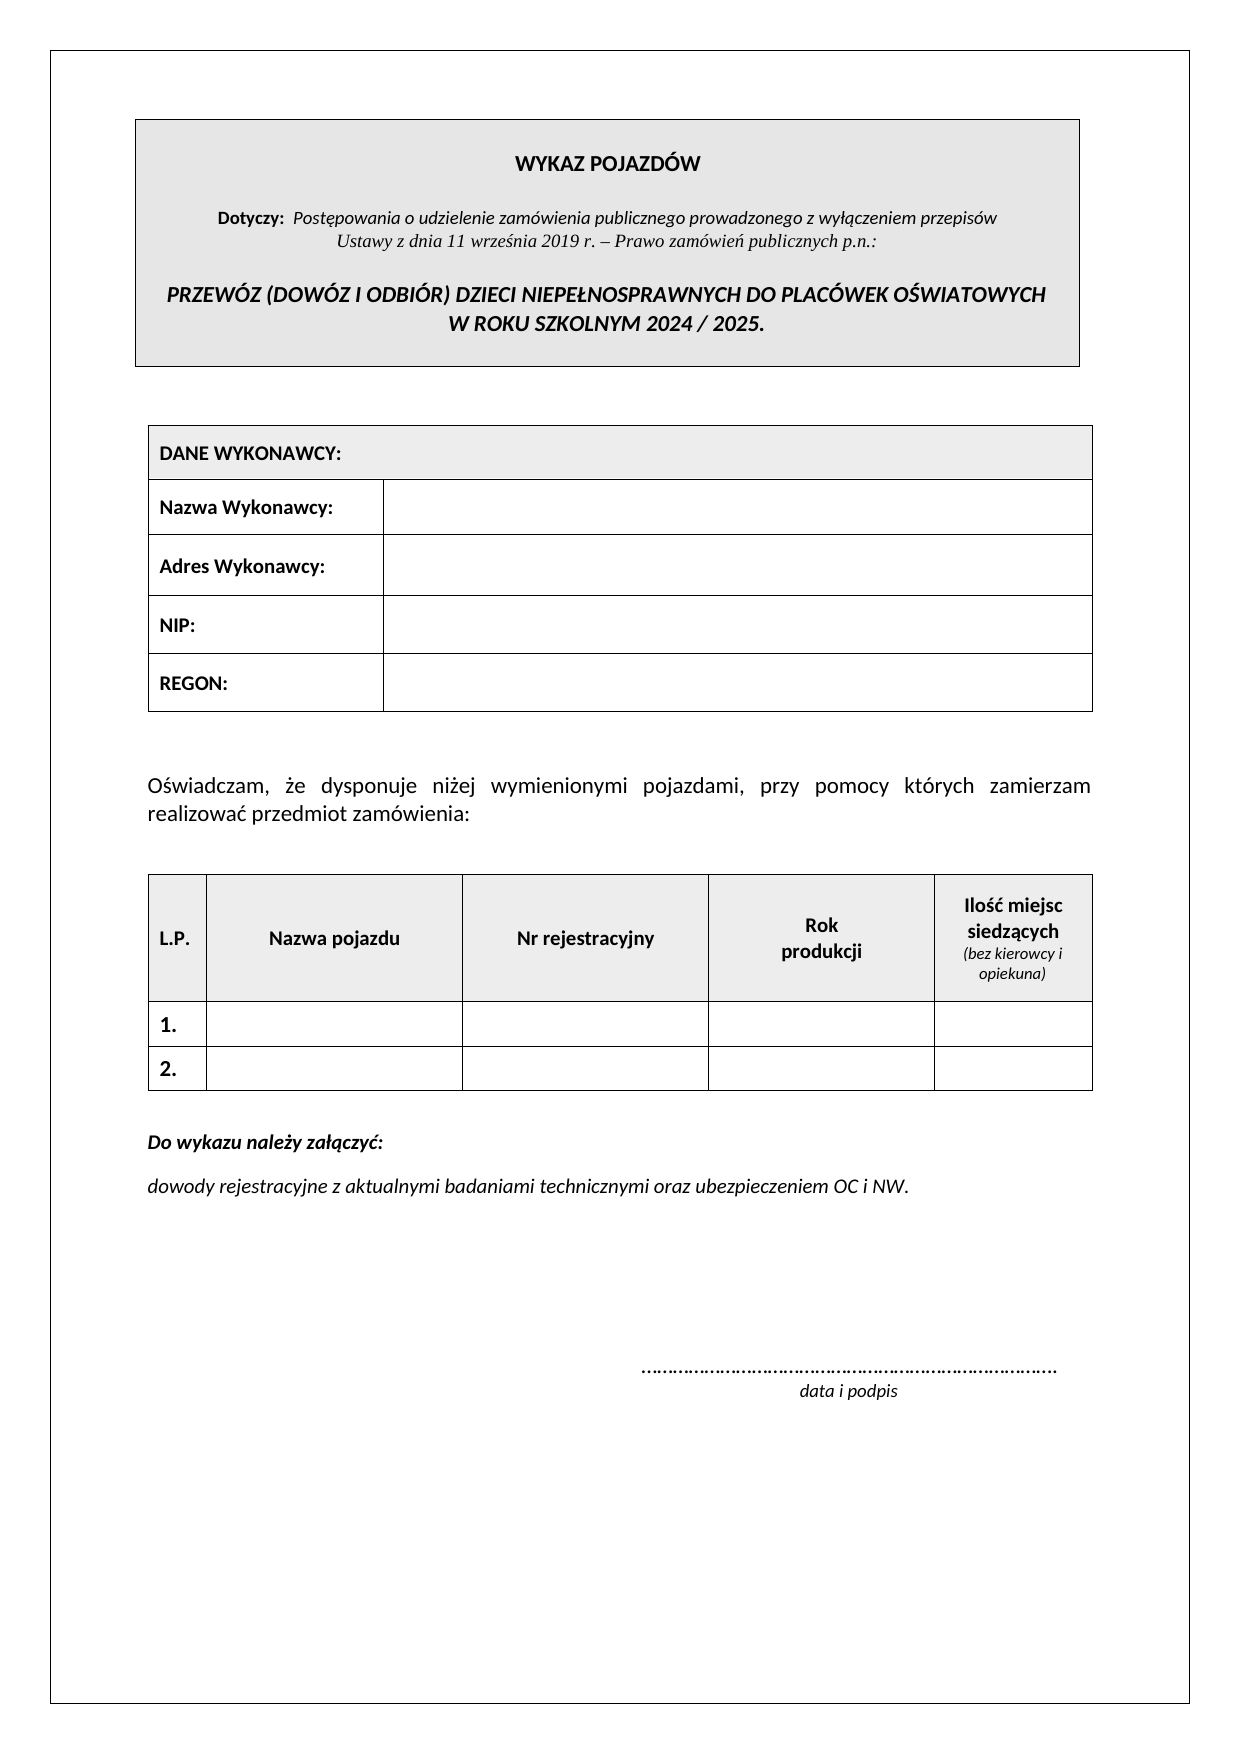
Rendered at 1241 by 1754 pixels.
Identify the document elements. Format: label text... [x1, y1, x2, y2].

table_cell Adres Wykonawcy: [149, 535, 383, 595]
table_cell [207, 1002, 462, 1046]
table_cell [384, 535, 1092, 595]
text Oświadczam, że dysponuje niżej wymienionymi pojazdami, przy pomocy których zamierzam realizować przedmiot zamówienia: [147, 771, 1093, 827]
table_header WYKAZ POJAZDÓW Dotyczy: Postępowania o udzielenie zamówienia publicznego prowadzonego z wyłączeniem przepisów Ustawy z dnia 11 września 2019 r. – Prawo zamówień publicznych p.n.: PRZEWÓZ (DOWÓZ I ODBIÓR) DZIECI NIEPEŁNOSPRAWNYCH DO PLACÓWEK OŚWIATOWYCH W ROKU SZKOLNYM 2024 / 2025. [136, 120, 1079, 366]
table_cell 2. [149, 1047, 206, 1090]
table_cell [935, 1047, 1092, 1090]
table_header Nr rejestracyjny [463, 875, 708, 1001]
text dowody rejestracyjne z aktualnymi badaniami technicznymi oraz ubezpieczeniem OC i NW. [147, 1173, 1093, 1199]
table_header Ilość miejsc siedzących (bez kierowcy i opiekuna) [935, 875, 1092, 1001]
table_header DANE WYKONAWCY: [149, 426, 1092, 478]
table_cell [463, 1002, 708, 1046]
table_header Rok produkcji [709, 875, 934, 1001]
table_cell [384, 654, 1092, 711]
table_cell 1. [149, 1002, 206, 1046]
table_cell Nazwa Wykonawcy: [149, 480, 383, 534]
table_header ……………………………………………………………………. data i podpis [621, 1340, 1078, 1434]
table_header L.P. [149, 875, 206, 1001]
table_cell [709, 1047, 934, 1090]
table_cell [384, 480, 1092, 534]
table_cell [463, 1047, 708, 1090]
table_cell [384, 596, 1092, 653]
text Do wykazu należy załączyć: [147, 1129, 1093, 1155]
table_header Nazwa pojazdu [207, 875, 462, 1001]
table_cell [935, 1002, 1092, 1046]
table_cell REGON: [149, 654, 383, 711]
table_cell [709, 1002, 934, 1046]
table_cell NIP: [149, 596, 383, 653]
table_cell [207, 1047, 462, 1090]
